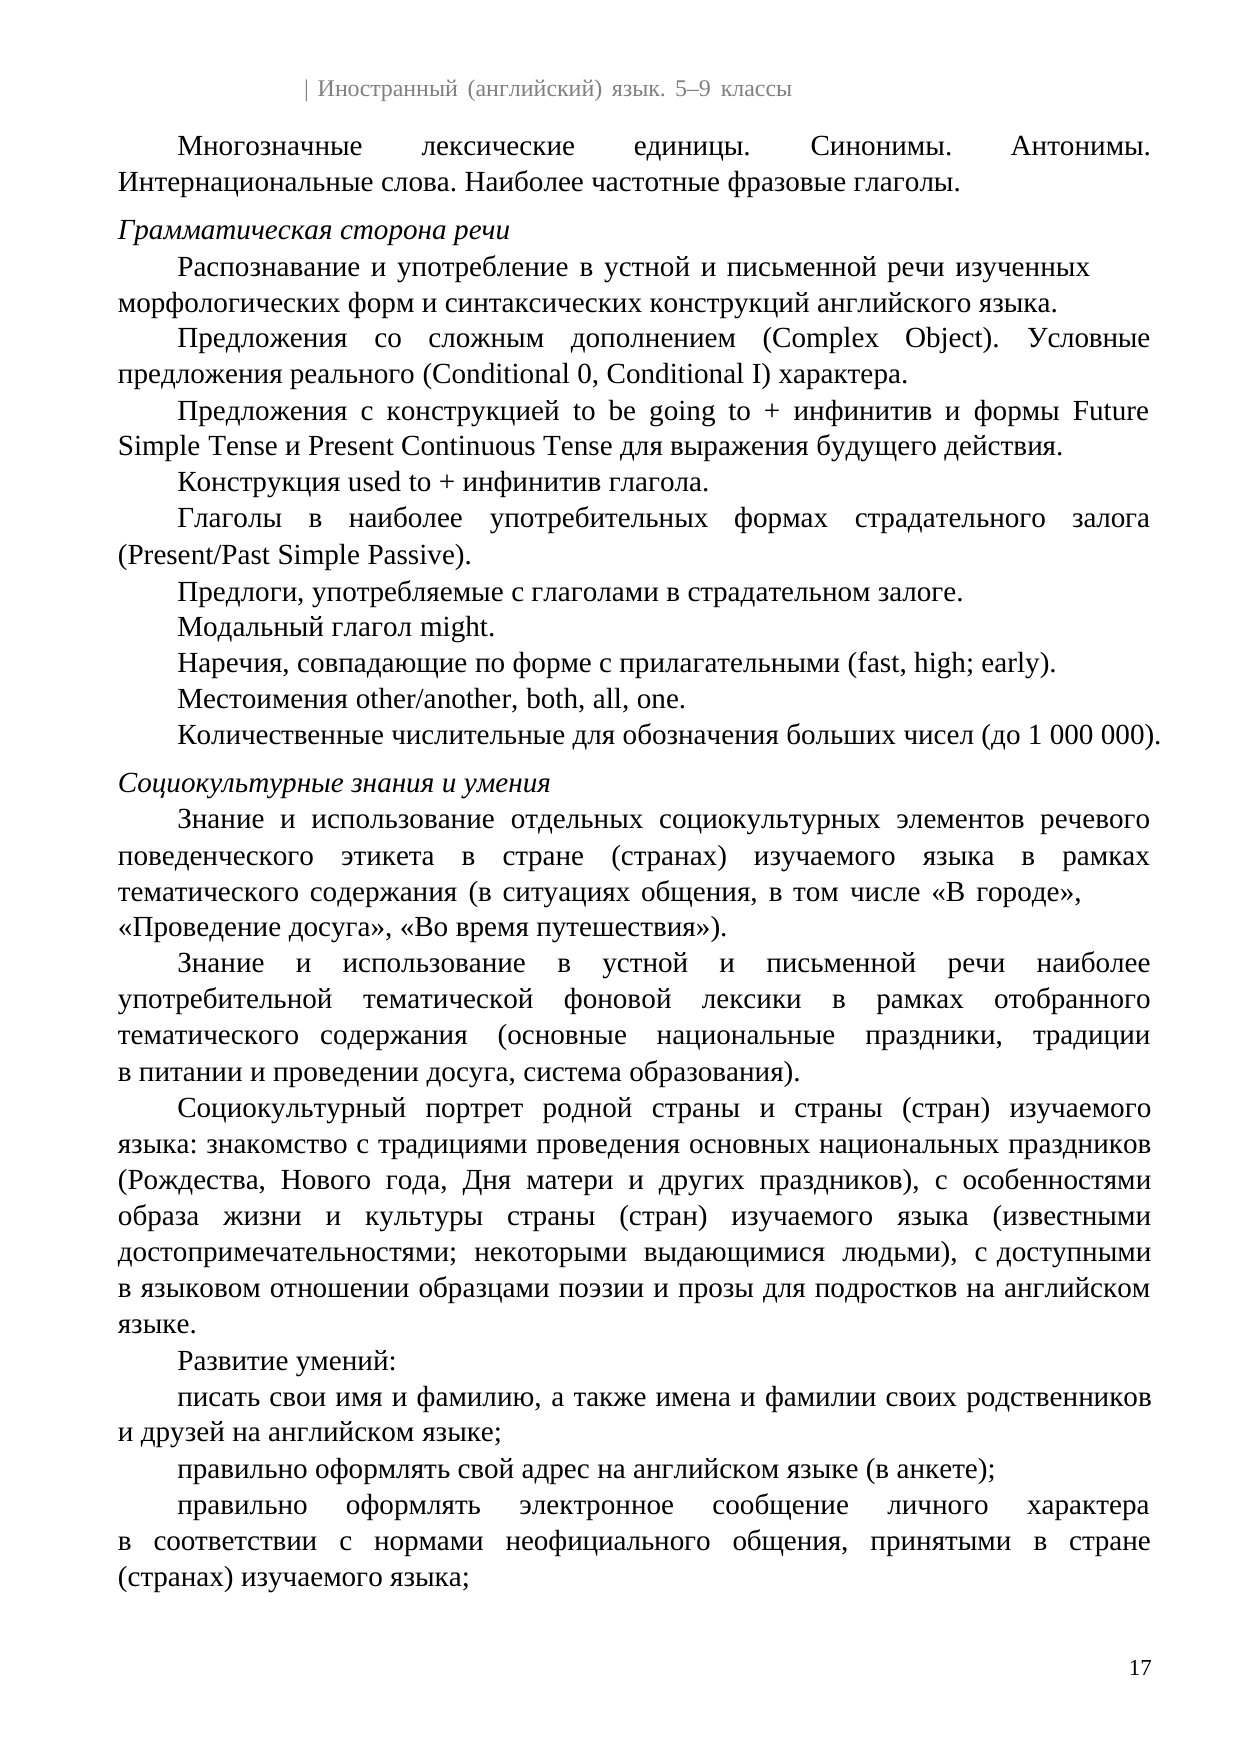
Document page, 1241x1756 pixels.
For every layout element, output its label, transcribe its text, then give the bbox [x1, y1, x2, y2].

text Интернациональные слова. Наиболее частотные фразовые глаголы. [118, 164, 1163, 197]
text Конструкция used to + инфинитив глагола. [177, 464, 1163, 497]
text Количественные числительные для обозначения больших чисел (до 1 000 000). [177, 718, 1163, 751]
text Предложения с конструкцией to be going to + инфинитив и формы Future Simple Tense и Present Continuous Tense для выражения будущего действия. [118, 393, 1163, 462]
text Многозначные лексические единицы. Синонимы. Антонимы. [177, 128, 1163, 161]
text правильно оформлять электронное сообщение личного характера в соответствии с нормами неофициального общения, принятыми в стране (странах) изучаемого языка; [118, 1487, 1151, 1593]
text правильно оформлять свой адрес на английском языке (в анкете); [177, 1451, 1163, 1484]
text писать свои имя и фамилию, а также имена и фамилии своих родственников и друзей на английском языке; [118, 1379, 1152, 1448]
text Знание и использование отдельных социокультурных элементов речевого поведенческого этикета в стране (странах) изучаемого языка в рамках тематического содержания (в ситуациях общения, в том числе «В городе», [118, 802, 1150, 907]
text Предложения со сложным дополнением (Complex Object). Условные предложения реального (Conditional 0, Conditional I) характера. [118, 321, 1151, 389]
text Грамматическая сторона речи [118, 212, 1163, 246]
text Развитие умений: [177, 1343, 1163, 1376]
text Распознавание и употребление в устной и письменной речи изученных морфологических форм и синтаксических конструкций английского языка. [118, 249, 1163, 318]
text Социокультурный портрет родной страны и страны (стран) изучаемого языка: знакомство с традициями проведения основных национальных праздников (Рождества, Нового года, Дня матери и других праздников), с особенностями образа жизни и культуры страны (стран) изучаемого языка (известными достопримечательностями; некоторыми выдающимися людьми), с доступными в языковом отношении образцами поэзии и прозы для подростков на английском языке. [118, 1090, 1151, 1340]
text «Проведение досуга», «Во время путешествия»). [118, 910, 1163, 943]
text Предлоги, употребляемые с глаголами в страдательном залоге. Модальный глагол might. [177, 574, 1003, 643]
text Глаголы в наиболее употребительных формах страдательного залога (Present/Past Simple Passive). [118, 500, 1150, 570]
text Социокультурные знания и умения [118, 765, 1163, 798]
text Знание и использование в устной и письменной речи наиболее употребительной тематической фоновой лексики в рамках отобранного тематического содержания (основные национальные праздники, традиции в питании и проведении досуга, система образования). [118, 945, 1151, 1087]
text Наречия, совпадающие по форме с прилагательными (fast, high; early). Местоимения other/another, both, all, one. [177, 645, 1163, 715]
